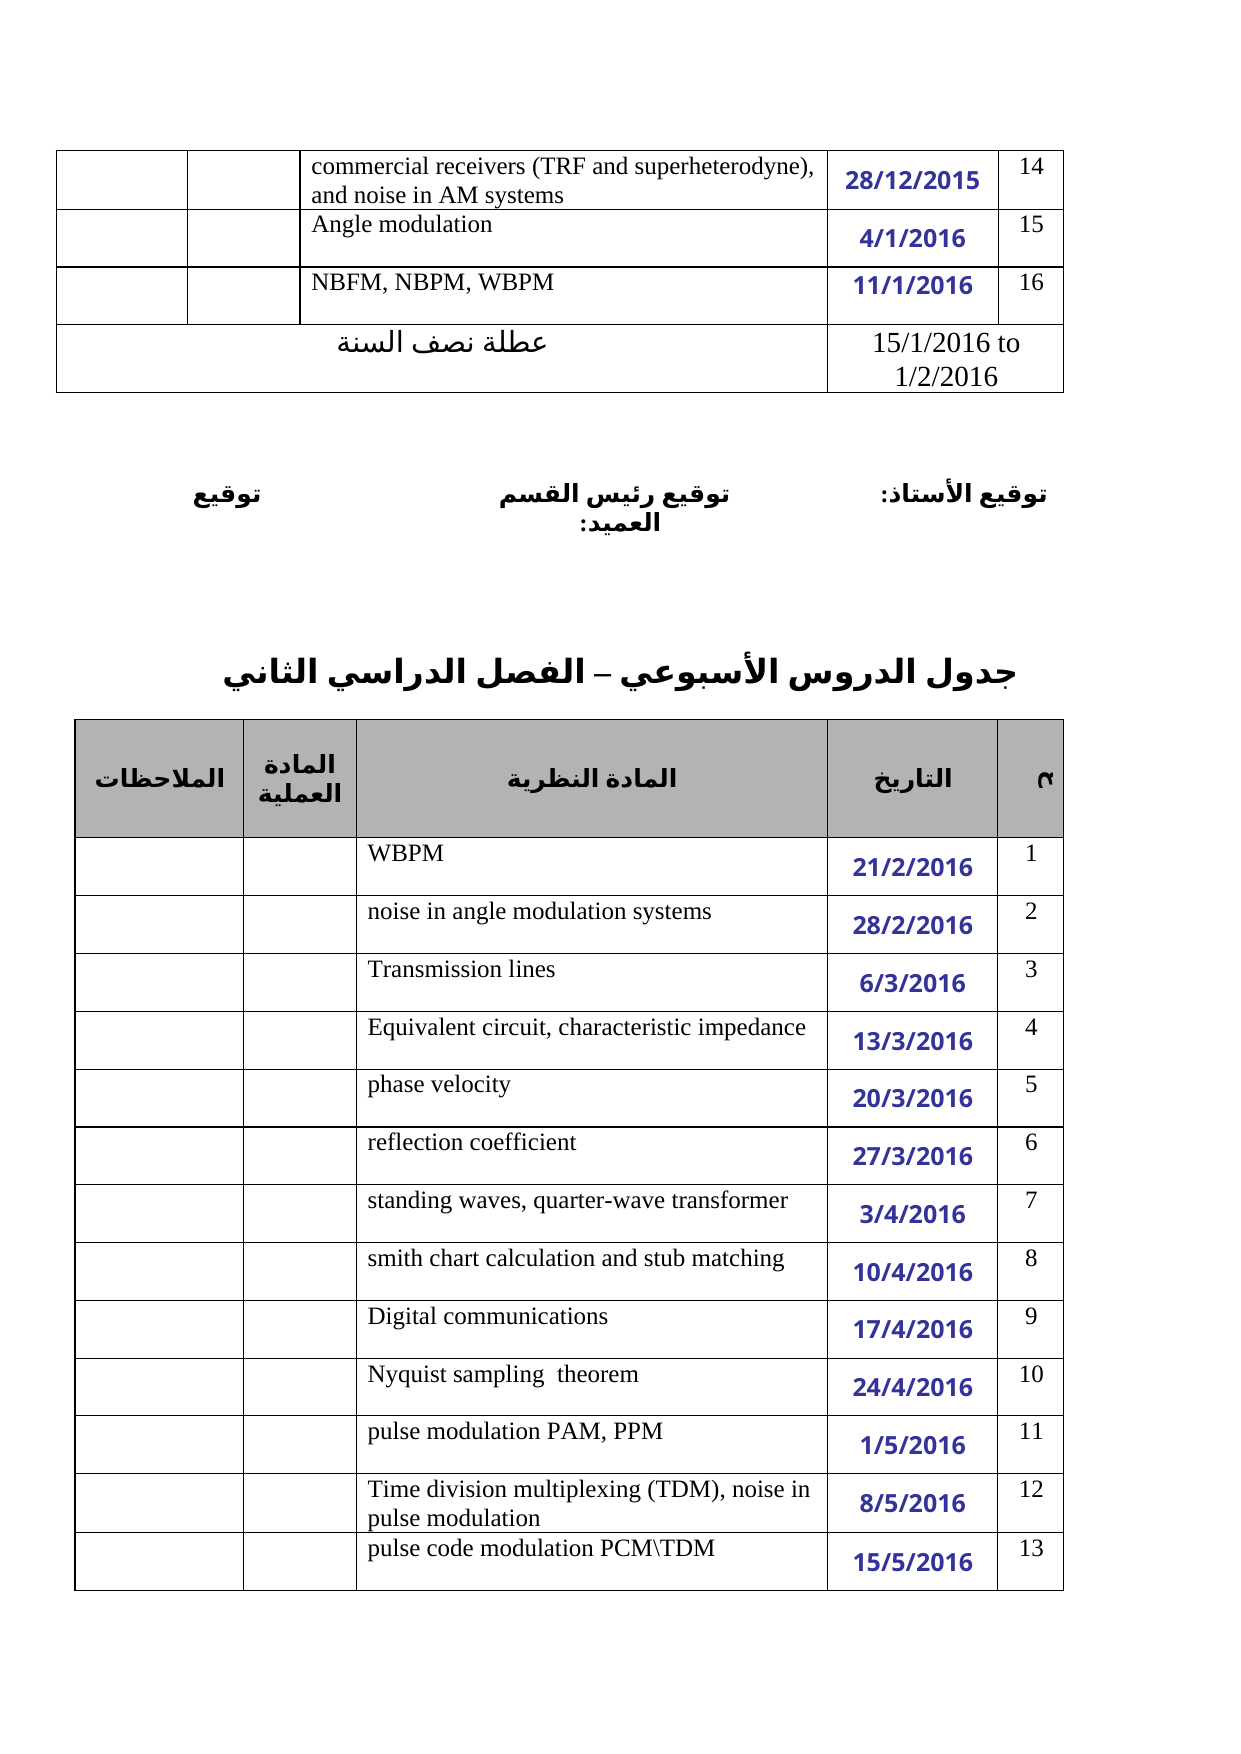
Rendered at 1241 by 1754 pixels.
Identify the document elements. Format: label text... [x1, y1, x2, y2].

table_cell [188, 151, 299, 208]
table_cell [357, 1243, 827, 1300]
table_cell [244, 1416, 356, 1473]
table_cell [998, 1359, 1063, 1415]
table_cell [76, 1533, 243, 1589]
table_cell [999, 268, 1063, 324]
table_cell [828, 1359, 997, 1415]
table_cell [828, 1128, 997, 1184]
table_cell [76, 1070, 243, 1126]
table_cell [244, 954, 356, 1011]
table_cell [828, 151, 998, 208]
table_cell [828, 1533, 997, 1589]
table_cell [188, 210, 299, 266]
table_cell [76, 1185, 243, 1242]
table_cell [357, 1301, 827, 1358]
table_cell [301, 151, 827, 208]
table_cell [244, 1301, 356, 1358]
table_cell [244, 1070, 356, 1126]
text توقيع الأستاذ: توقيع رئيس القسم توقيع العميد: [187, 479, 1053, 537]
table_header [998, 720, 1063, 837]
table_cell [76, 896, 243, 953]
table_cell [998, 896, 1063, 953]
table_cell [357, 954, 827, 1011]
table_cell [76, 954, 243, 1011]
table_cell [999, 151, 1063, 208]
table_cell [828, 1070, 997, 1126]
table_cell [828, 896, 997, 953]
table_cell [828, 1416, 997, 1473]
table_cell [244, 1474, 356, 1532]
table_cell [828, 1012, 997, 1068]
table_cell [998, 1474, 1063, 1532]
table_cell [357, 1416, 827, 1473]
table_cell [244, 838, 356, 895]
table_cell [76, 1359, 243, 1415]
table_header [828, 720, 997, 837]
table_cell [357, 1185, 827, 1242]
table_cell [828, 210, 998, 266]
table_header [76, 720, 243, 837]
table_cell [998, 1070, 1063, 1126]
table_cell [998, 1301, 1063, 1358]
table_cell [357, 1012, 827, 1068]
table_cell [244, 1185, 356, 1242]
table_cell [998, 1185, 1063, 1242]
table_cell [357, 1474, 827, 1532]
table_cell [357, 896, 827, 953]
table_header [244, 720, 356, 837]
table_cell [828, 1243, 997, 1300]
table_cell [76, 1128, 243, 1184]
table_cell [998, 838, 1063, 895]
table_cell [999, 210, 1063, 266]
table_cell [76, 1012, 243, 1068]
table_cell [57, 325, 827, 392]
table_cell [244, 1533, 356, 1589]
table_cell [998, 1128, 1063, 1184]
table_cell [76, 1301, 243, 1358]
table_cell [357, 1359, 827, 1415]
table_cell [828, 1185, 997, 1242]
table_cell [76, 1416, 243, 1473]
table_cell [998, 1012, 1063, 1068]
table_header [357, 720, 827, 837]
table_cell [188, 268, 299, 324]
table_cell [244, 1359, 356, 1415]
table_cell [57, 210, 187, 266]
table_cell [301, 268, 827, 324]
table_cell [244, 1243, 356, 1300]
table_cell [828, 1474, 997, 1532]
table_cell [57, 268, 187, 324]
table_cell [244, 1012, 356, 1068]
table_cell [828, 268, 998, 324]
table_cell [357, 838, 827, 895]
text جدول الدروس الأسبوعي – الفصل الدراسي الثاني [187, 652, 1053, 690]
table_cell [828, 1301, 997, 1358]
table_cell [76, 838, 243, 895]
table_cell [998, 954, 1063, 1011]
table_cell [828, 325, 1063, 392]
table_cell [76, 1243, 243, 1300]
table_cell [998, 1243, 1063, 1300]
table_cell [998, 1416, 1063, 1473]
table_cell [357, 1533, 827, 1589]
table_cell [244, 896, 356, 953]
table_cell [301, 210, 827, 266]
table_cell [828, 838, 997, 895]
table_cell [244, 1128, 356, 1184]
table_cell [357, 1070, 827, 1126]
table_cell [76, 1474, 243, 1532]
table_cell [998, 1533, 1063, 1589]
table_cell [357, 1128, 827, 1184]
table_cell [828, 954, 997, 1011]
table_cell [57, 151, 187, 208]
